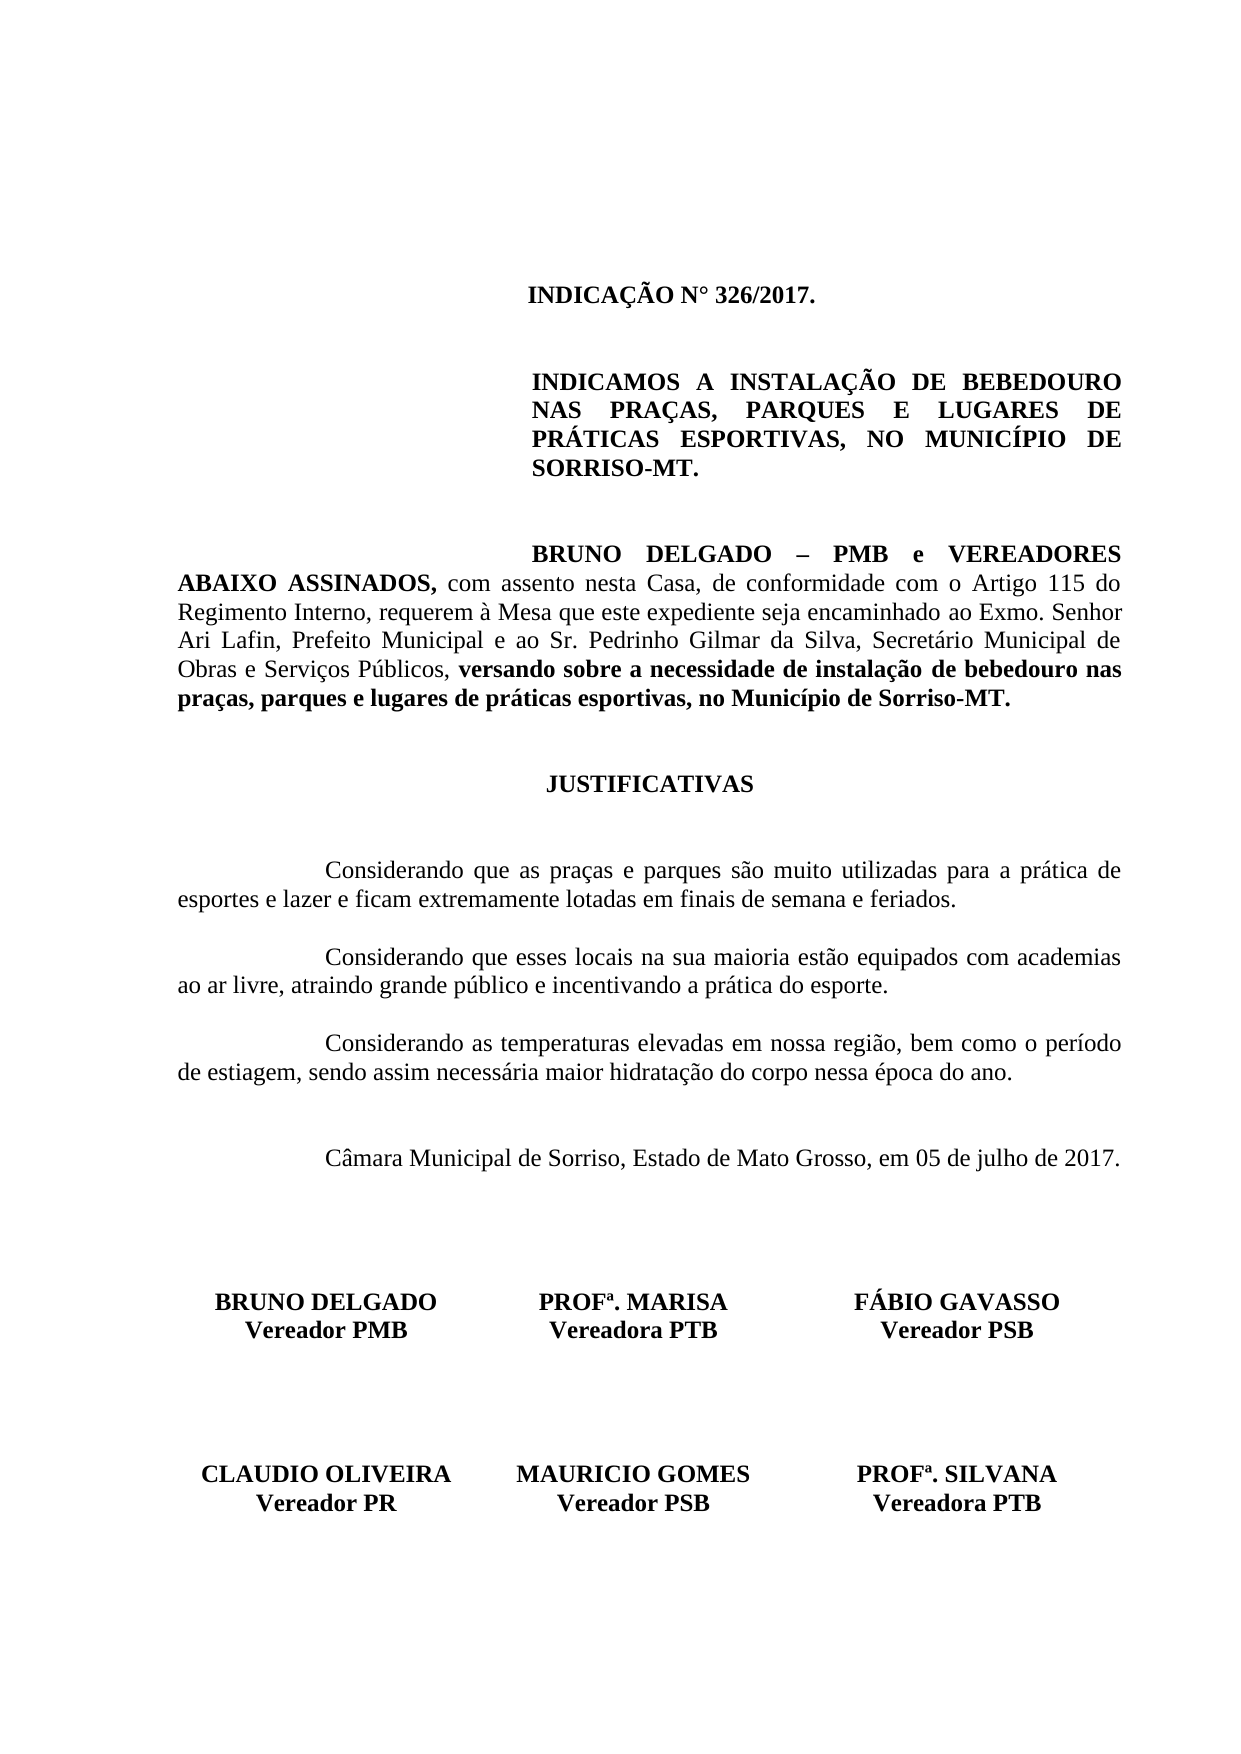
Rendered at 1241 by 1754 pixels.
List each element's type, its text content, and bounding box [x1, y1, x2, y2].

text Considerando as temperaturas elevadas em nossa região, bem como o período de estiagem, sendo assim necessária maior hidratação do corpo nessa época do ano. [177, 1028, 1122, 1086]
text Considerando que as praças e parques são muito utilizadas para a prática de esportes e lazer e ficam extremamente lotadas em finais de semana e feriados. [177, 856, 1122, 913]
table_cell MAURICIO GOMES Vereador PSB [486, 1431, 780, 1603]
text BRUNO DELGADO – PMB e VEREADORES ABAIXO ASSINADOS, com assento nesta Casa, de conformidade com o Artigo 115 do Regimento Interno, requerem à Mesa que este expediente seja encaminhado ao Exmo. Senhor Ari Lafin, Prefeito Municipal e ao Sr. Pedrinho Gilmar da Silva, Secretário Municipal de Obras e Serviços Públicos, versando sobre a necessidade de instalação de bebedouro nas praças, parques e lugares de práticas esportivas, no Município de Sorriso-MT. [177, 539, 1122, 712]
text INDICAÇÃO N° 326/2017. [177, 281, 1122, 309]
text Câmara Municipal de Sorriso, Estado de Mato Grosso, em 05 de julho de 2017. [177, 1143, 1122, 1172]
text Considerando que esses locais na sua maioria estão equipados com academias ao ar livre, atraindo grande público e incentivando a prática do esporte. [177, 942, 1122, 999]
table_header BRUNO DELGADO Vereador PMB [166, 1258, 486, 1431]
text JUSTIFICATIVAS [177, 769, 1122, 798]
table_cell CLAUDIO OLIVEIRA Vereador PR [166, 1431, 486, 1603]
table_header FÁBIO GAVASSO Vereador PSB [780, 1258, 1133, 1431]
table_header PROFª. MARISA Vereadora PTB [486, 1258, 780, 1431]
table_cell PROFª. SILVANA Vereadora PTB [780, 1431, 1133, 1603]
text INDICAMOS A INSTALAÇÃO DE BEBEDOURO NAS PRAÇAS, PARQUES E LUGARES DE PRÁTICAS ESPORTIVAS, NO MUNICÍPIO DE SORRISO-MT. [532, 367, 1122, 482]
